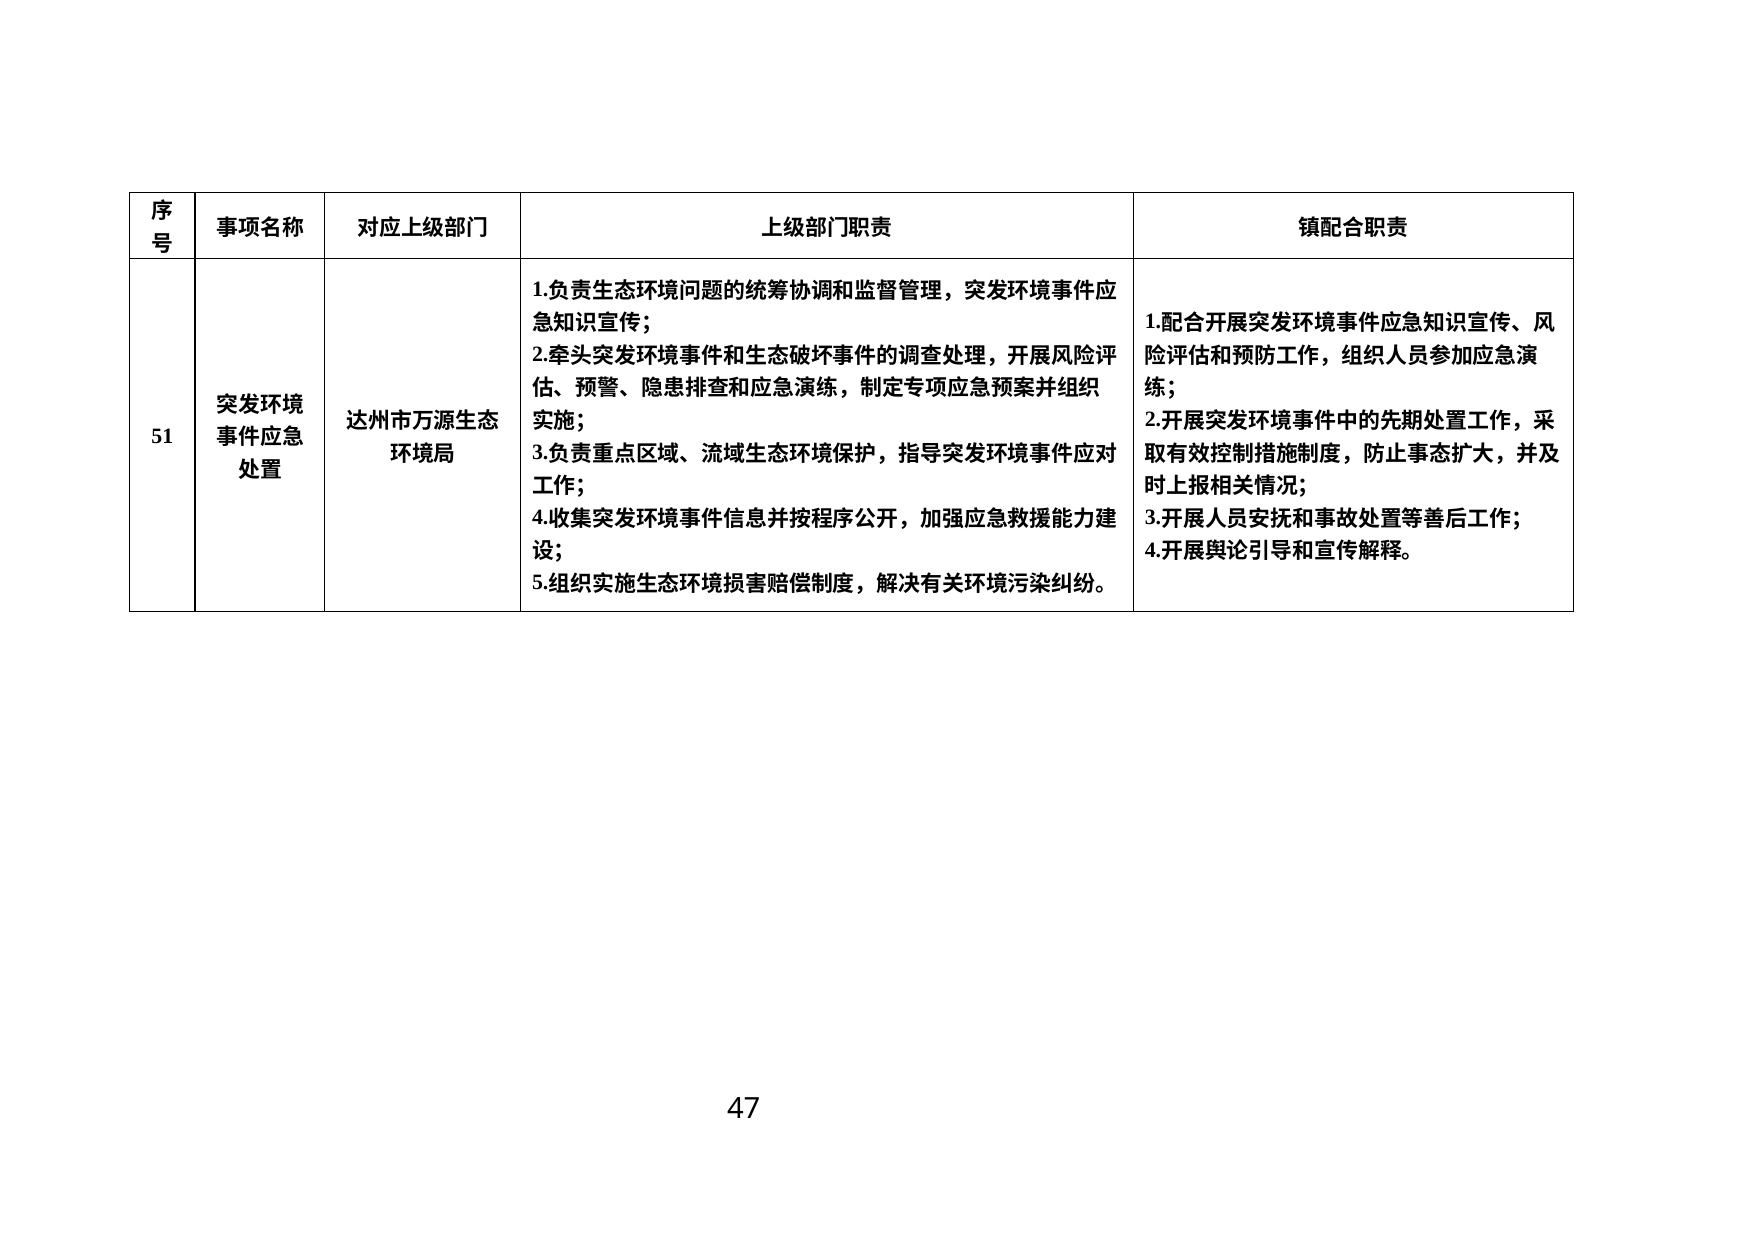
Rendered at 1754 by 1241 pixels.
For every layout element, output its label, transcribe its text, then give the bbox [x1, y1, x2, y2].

table_header 镇配合职责 [1134, 193, 1573, 258]
table_header 序号 [130, 193, 194, 258]
table_header 对应上级部门 [325, 193, 520, 258]
table_cell 51 [130, 259, 194, 611]
table_header 上级部门职责 [521, 193, 1133, 258]
table_cell 1.配合开展突发环境事件应急知识宣传、风险评估和预防工作，组织人员参加应急演练； 2.开展突发环境事件中的先期处置工作，采取有效控制措施制度，防止事态扩大，并及时上报相关情况； 3.开展人员安抚和事故处置等善后工作； 4.开展舆论引导和宣传解释。 [1134, 259, 1573, 611]
table_cell 达州市万源生态 环境局 [325, 259, 520, 611]
table_cell 突发环境事件应急处置 [196, 259, 324, 611]
table_cell 1.负责生态环境问题的统筹协调和监督管理，突发环境事件应急知识宣传； 2.牵头突发环境事件和生态破坏事件的调查处理，开展风险评估、预警、隐患排查和应急演练，制定专项应急预案并组织实施； 3.负责重点区域、流域生态环境保护，指导突发环境事件应对工作； 4.收集突发环境事件信息并按程序公开，加强应急救援能力建设； 5.组织实施生态环境损害赔偿制度，解决有关环境污染纠纷。 [521, 259, 1133, 611]
table_header 事项名称 [196, 193, 324, 258]
